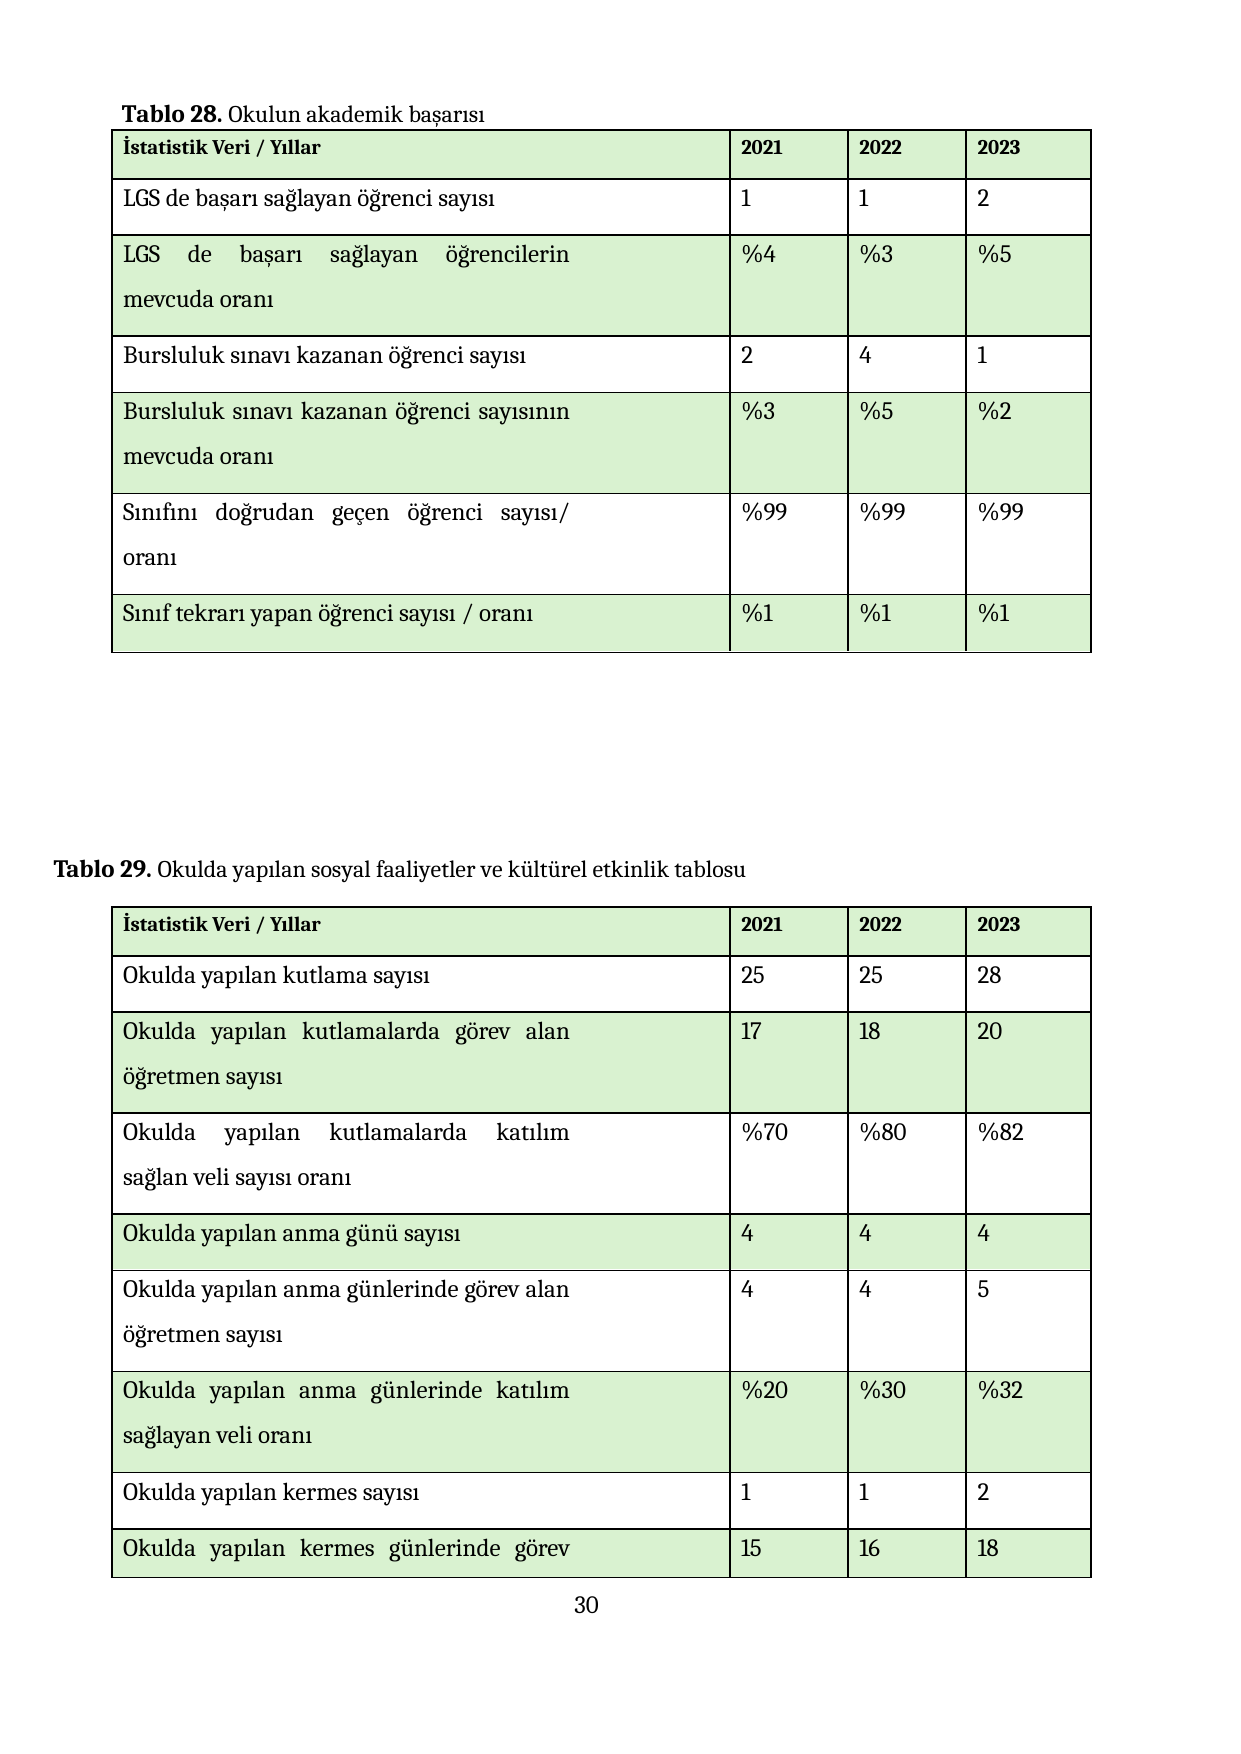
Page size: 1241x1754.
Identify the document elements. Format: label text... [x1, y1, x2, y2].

table_cell 17 [731, 1013, 847, 1112]
table_cell Okulda yapılan kutlamalarda görev alan öğretmen sayısı [113, 1013, 729, 1112]
table_cell %5 [849, 393, 965, 493]
table_cell %99 [731, 494, 847, 594]
table_cell 16 [849, 1530, 965, 1577]
table_header 2022 [849, 908, 965, 955]
table_cell %80 [849, 1114, 965, 1213]
table_cell %3 [731, 393, 847, 493]
table_cell Bursluluk sınavı kazanan öğrenci sayısı [113, 337, 729, 392]
table_cell 2 [967, 180, 1090, 234]
table_cell Okulda yapılan anma günlerinde katılım sağlayan veli oranı [113, 1372, 729, 1472]
table_header 2022 [849, 131, 965, 178]
table_cell 18 [849, 1013, 965, 1112]
table_cell %3 [849, 236, 965, 335]
table_cell %4 [731, 236, 847, 335]
text Tablo 29. Okulda yapılan sosyal faaliyetler ve kültürel etkinlik tablosu [48, 855, 1052, 884]
table_cell %32 [967, 1372, 1090, 1472]
table_cell %1 [967, 595, 1090, 651]
table_cell 25 [731, 957, 847, 1011]
table_cell 25 [849, 957, 965, 1011]
table_cell 1 [967, 337, 1090, 392]
table_cell Bursluluk sınavı kazanan öğrenci sayısının mevcuda oranı [113, 393, 729, 493]
table_cell 15 [731, 1530, 847, 1577]
table_cell 4 [849, 1215, 965, 1269]
table_cell %1 [849, 595, 965, 651]
table_cell Okulda yapılan anma günü sayısı [113, 1215, 729, 1269]
table_cell 2 [731, 337, 847, 392]
table_header 2023 [967, 908, 1090, 955]
table_cell 28 [967, 957, 1090, 1011]
table_header 2023 [967, 131, 1090, 178]
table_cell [113, 1530, 729, 1577]
table_cell 1 [731, 180, 847, 234]
table_cell %2 [967, 393, 1090, 493]
table_header 2021 [731, 908, 847, 955]
table_header 2021 [731, 131, 847, 178]
table_cell 1 [849, 180, 965, 234]
table_cell 1 [731, 1473, 847, 1528]
table_cell %30 [849, 1372, 965, 1472]
table_cell 2 [967, 1473, 1090, 1528]
table_cell LGS de başarı sağlayan öğrencilerin mevcuda oranı [113, 236, 729, 335]
table_cell 5 [967, 1271, 1090, 1371]
table_cell 4 [967, 1215, 1090, 1269]
table_cell Sınıfını doğrudan geçen öğrenci sayısı/ oranı [113, 494, 729, 594]
table_cell Okulda yapılan anma günlerinde görev alan öğretmen sayısı [113, 1271, 729, 1371]
table_cell %82 [967, 1114, 1090, 1213]
table_cell 18 [967, 1530, 1090, 1577]
table_cell Okulda yapılan kutlama sayısı [113, 957, 729, 1011]
table_cell 4 [731, 1271, 847, 1371]
table_header İstatistik Veri / Yıllar [113, 131, 729, 178]
table_cell %99 [967, 494, 1090, 594]
table_cell 20 [967, 1013, 1090, 1112]
table_header İstatistik Veri / Yıllar [113, 908, 729, 955]
table_cell Okulda yapılan kutlamalarda katılım sağlan veli sayısı oranı [113, 1114, 729, 1213]
table_cell %70 [731, 1114, 847, 1213]
table_cell %99 [849, 494, 965, 594]
table_cell 4 [849, 337, 965, 392]
table_cell 4 [731, 1215, 847, 1269]
table_cell Sınıf tekrarı yapan öğrenci sayısı / oranı [113, 595, 729, 651]
table_cell %20 [731, 1372, 847, 1472]
table_cell LGS de başarı sağlayan öğrenci sayısı [113, 180, 729, 234]
table_cell %1 [731, 595, 847, 651]
text Tablo 28. Okulun akademik başarısı [48, 100, 1198, 129]
table_cell 4 [849, 1271, 965, 1371]
table_cell Okulda yapılan kermes sayısı [113, 1473, 729, 1528]
table_cell 1 [849, 1473, 965, 1528]
table_cell %5 [967, 236, 1090, 335]
